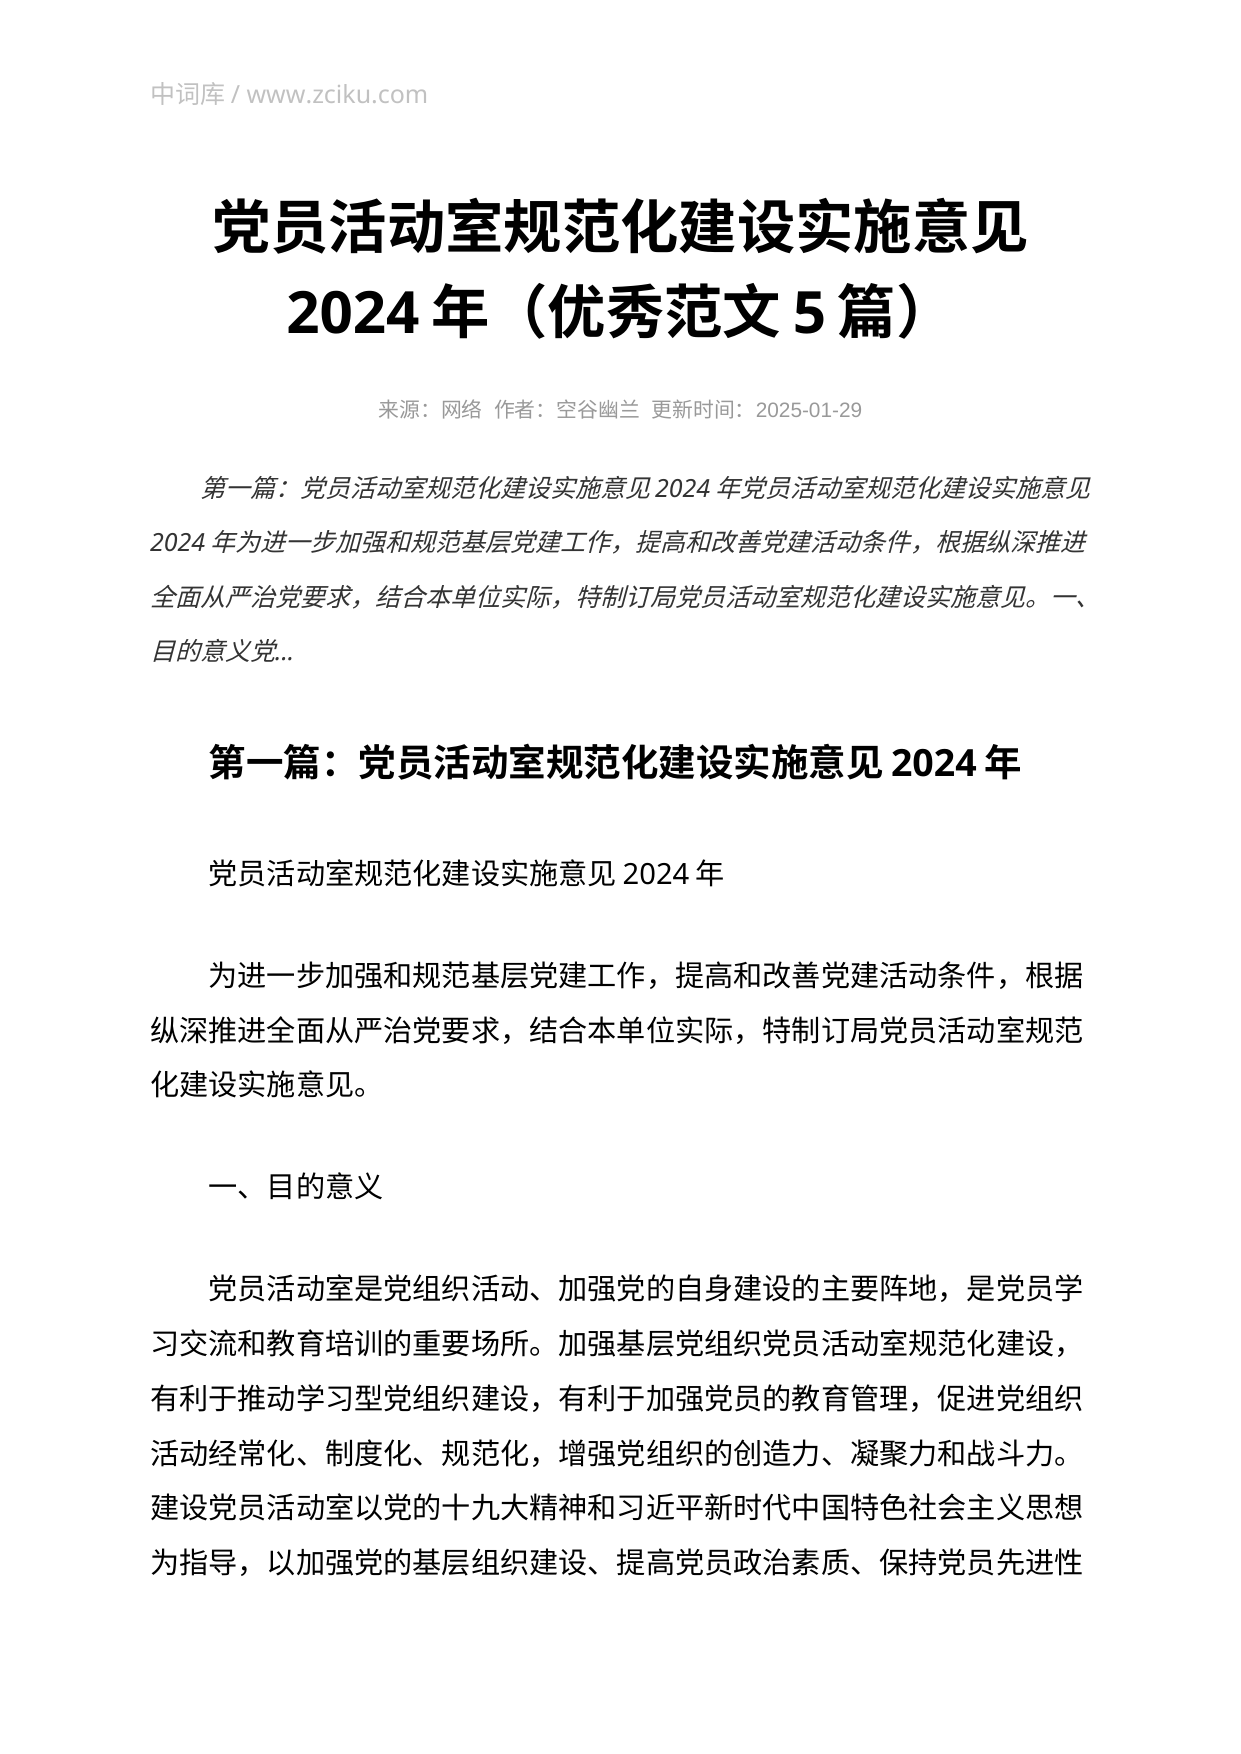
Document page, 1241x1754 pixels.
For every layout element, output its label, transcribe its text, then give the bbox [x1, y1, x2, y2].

text 一、目的意义 [150, 1164, 1090, 1206]
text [150, 1266, 1090, 1582]
subtitle 党员活动室规范化建设实施意见2024年（优秀范文5篇） [150, 181, 1090, 351]
text 来源：网络 作者：空谷幽兰 更新时间：2025-01-29 [150, 397, 1090, 421]
text 第一篇：党员活动室规范化建设实施意见2024年 [150, 733, 1090, 787]
text 为进一步加强和规范基层党建工作，提高和改善党建活动条件，根据纵深推进全面从严治党要求，结合本单位实际，特制订局党员活动室规范化建设实施意见。 [150, 952, 1090, 1104]
text 党员活动室规范化建设实施意见2024年 [150, 850, 1090, 893]
text 第一篇：党员活动室规范化建设实施意见2024年党员活动室规范化建设实施意见2024年为进一步加强和规范基层党建工作，提高和改善党建活动条件，根据纵深推进全面从严治党要求，结合本单位实际，特制订局党员活动室规范化建设实施意见。一、目的意义党... [150, 468, 1090, 668]
